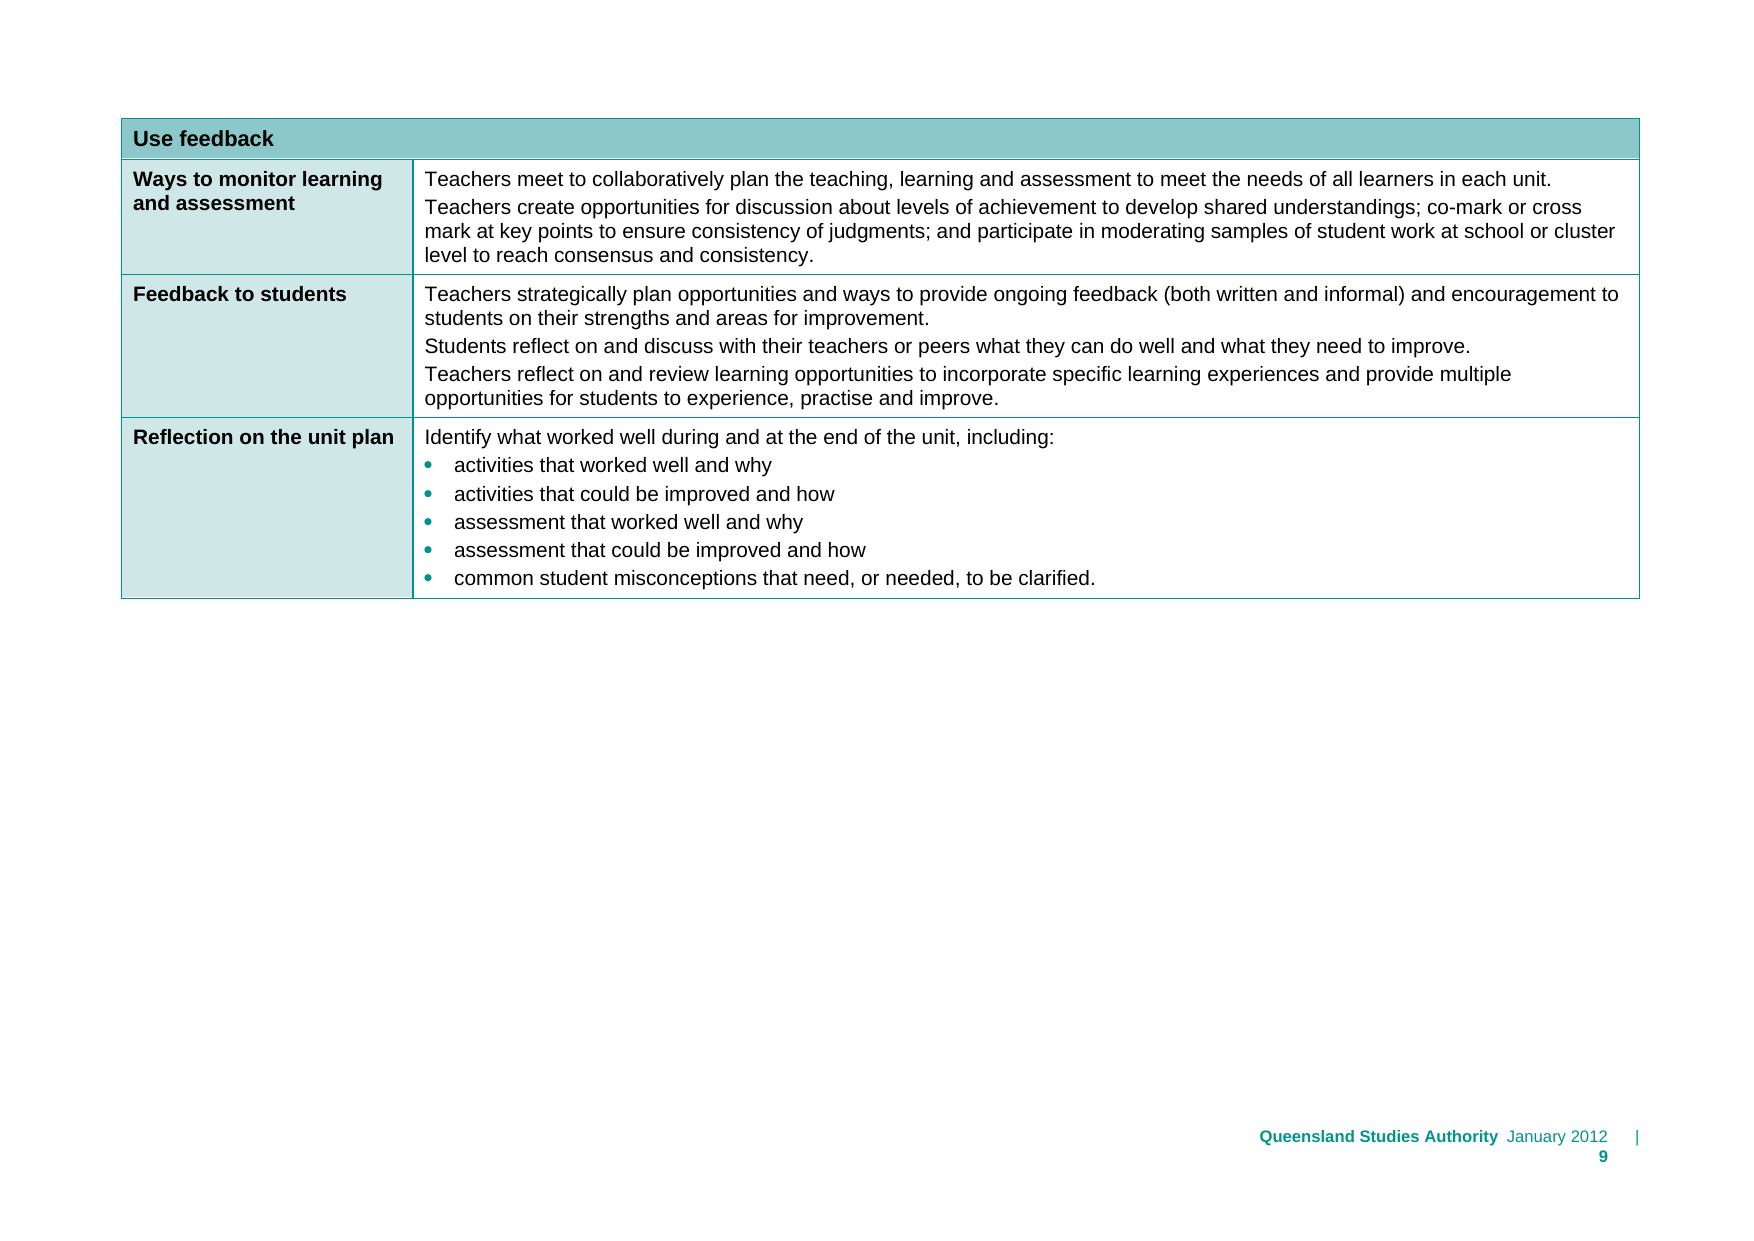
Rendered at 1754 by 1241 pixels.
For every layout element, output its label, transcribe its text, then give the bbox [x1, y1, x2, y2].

table_header Use feedback [122, 119, 1639, 158]
table_cell Identify what worked well during and at the end of the unit, including: activities that worked well and why activities that could be improved and how assessment that worked well and why assessment that could be improved and how common student misconceptions that need, or needed, to be clarified. [414, 418, 1639, 597]
table_cell Reflection on the unit plan [122, 418, 412, 597]
table_cell Feedback to students [122, 275, 412, 417]
table_cell Teachers meet to collaboratively plan the teaching, learning and assessment to meet the needs of all learners in each unit. Teachers create opportunities for discussion about levels of achievement to develop shared understandings; co-mark or cross mark at key points to ensure consistency of judgments; and participate in moderating samples of student work at school or cluster level to reach consensus and consistency. [414, 160, 1639, 274]
table_cell Ways to monitor learning and assessment [122, 160, 412, 274]
table_cell Teachers strategically plan opportunities and ways to provide ongoing feedback (both written and informal) and encouragement to students on their strengths and areas for improvement. Students reflect on and discuss with their teachers or peers what they can do well and what they need to improve. Teachers reflect on and review learning opportunities to incorporate specific learning experiences and provide multiple opportunities for students to experience, practise and improve. [414, 275, 1639, 417]
